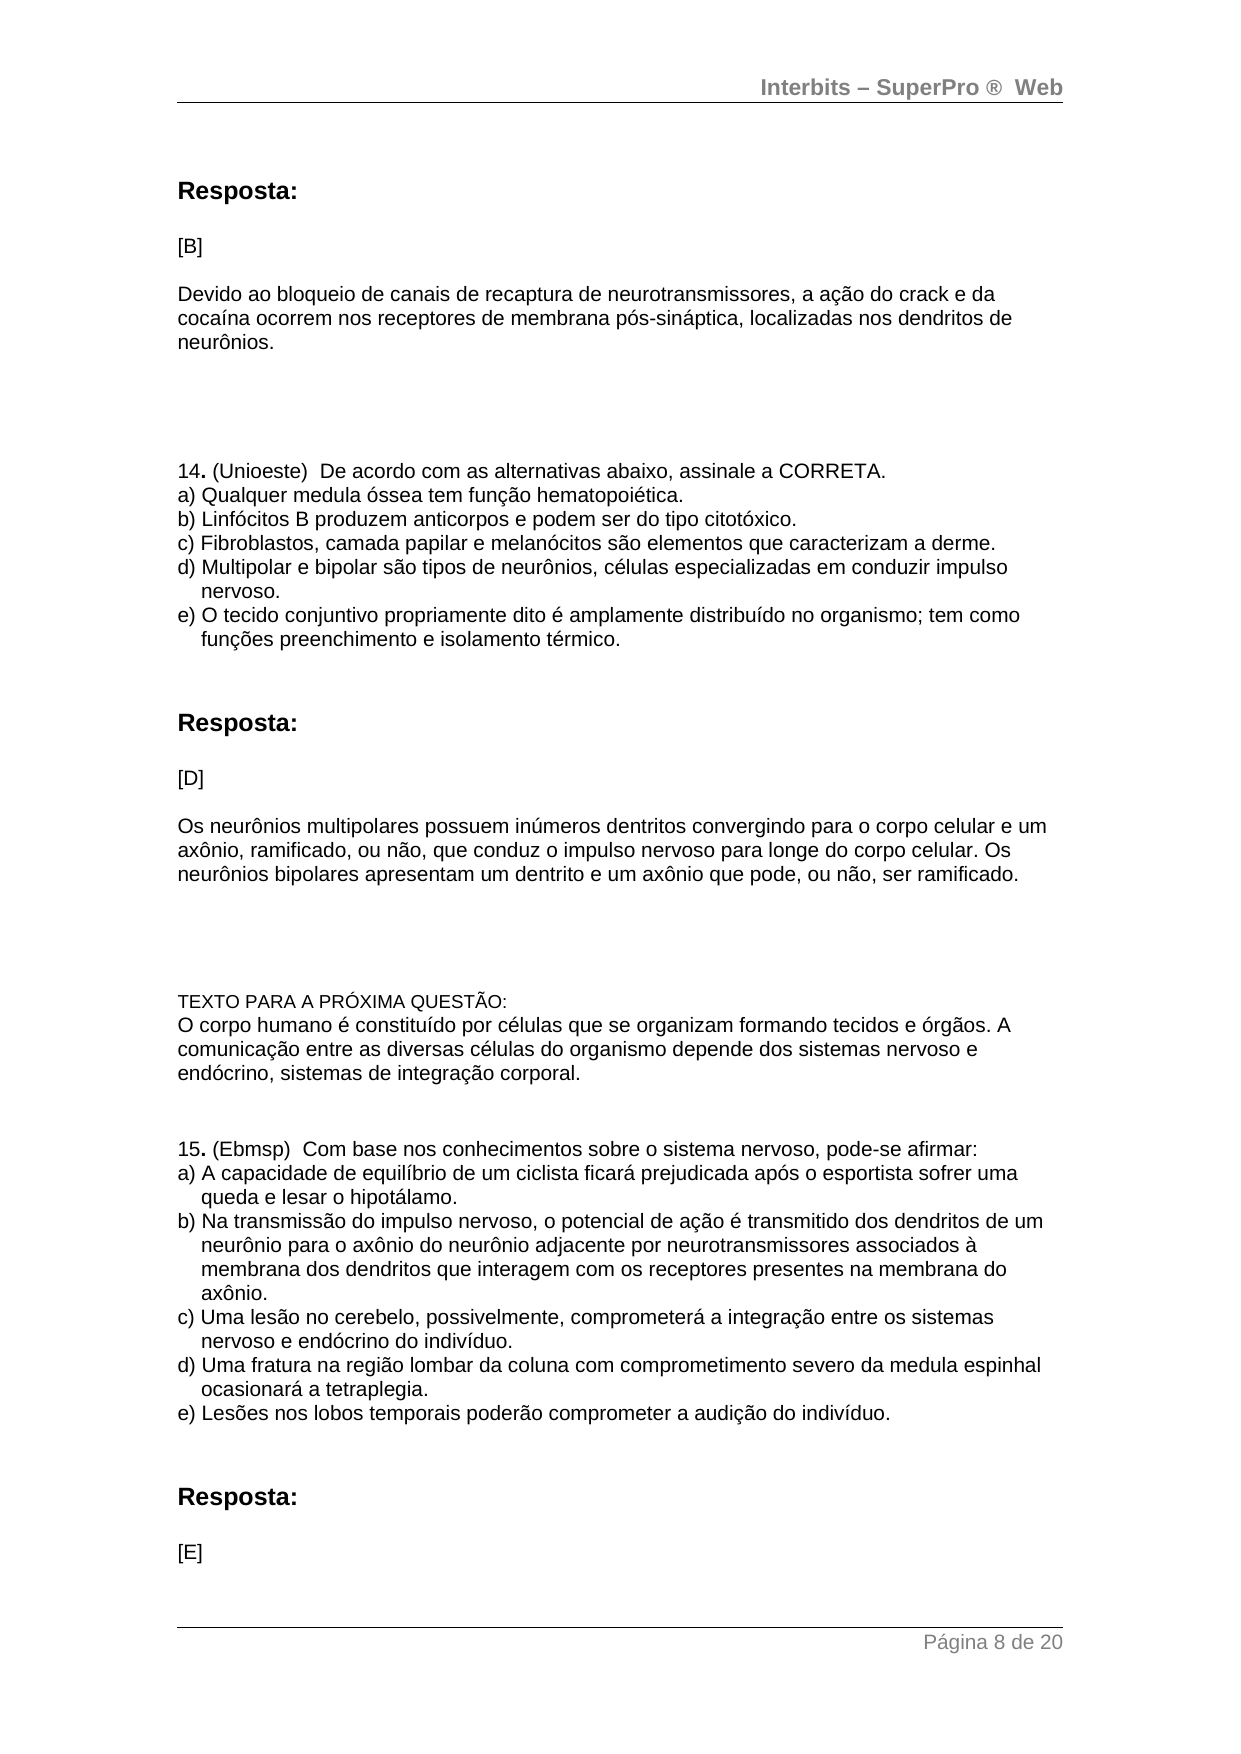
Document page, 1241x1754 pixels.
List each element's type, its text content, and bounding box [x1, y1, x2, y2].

text 15. (Ebmsp) Com base nos conhecimentos sobre o sistema nervoso, pode-se afirmar: [177, 1137, 1063, 1161]
text d) Uma fratura na região lombar da coluna com comprometimento severo da medula espinhal ocasionará a tetraplegia. [177, 1353, 1063, 1401]
text Devido ao bloqueio de canais de recaptura de neurotransmissores, a ação do crack e da cocaína ocorrem nos receptores de membrana pós-sináptica, localizadas nos dendritos de neurônios. [177, 282, 1063, 354]
text c) Fibroblastos, camada papilar e melanócitos são elementos que caracterizam a derme. [177, 531, 1063, 555]
text a) A capacidade de equilíbrio de um ciclista ficará prejudicada após o esportista sofrer uma queda e lesar o hipotálamo. [177, 1161, 1063, 1209]
text TEXTO PARA A PRÓXIMA QUESTÃO: [177, 991, 1063, 1012]
text e) O tecido conjuntivo propriamente dito é amplamente distribuído no organismo; tem como funções preenchimento e isolamento térmico. [177, 603, 1063, 651]
text [D] [177, 766, 1063, 790]
text e) Lesões nos lobos temporais poderão comprometer a audição do indivíduo. [177, 1401, 1063, 1424]
text Os neurônios multipolares possuem inúmeros dentritos convergindo para o corpo celular e um axônio, ramificado, ou não, que conduz o impulso nervoso para longe do corpo celular. Os neurônios bipolares apresentam um dentrito e um axônio que pode, ou não, ser ramificado. [177, 814, 1063, 886]
text 14. (Unioeste) De acordo com as alternativas abaixo, assinale a CORRETA. [177, 459, 1063, 483]
text Resposta: [177, 1482, 1063, 1511]
text a) Qualquer medula óssea tem função hematopoiética. [177, 483, 1063, 507]
text O corpo humano é constituído por células que se organizam formando tecidos e órgãos. A comunicação entre as diversas células do organismo depende dos sistemas nervoso e endócrino, sistemas de integração corporal. [177, 1012, 1063, 1084]
text d) Multipolar e bipolar são tipos de neurônios, células especializadas em conduzir impulso nervoso. [177, 555, 1063, 603]
text [B] [177, 234, 1063, 258]
text b) Linfócitos B produzem anticorpos e podem ser do tipo citotóxico. [177, 507, 1063, 531]
text b) Na transmissão do impulso nervoso, o potencial de ação é transmitido dos dendritos de um neurônio para o axônio do neurônio adjacente por neurotransmissores associados à membrana dos dendritos que interagem com os receptores presentes na membrana do axônio. [177, 1209, 1063, 1305]
text [E] [177, 1539, 1063, 1563]
text Resposta: [177, 708, 1063, 737]
text c) Uma lesão no cerebelo, possivelmente, comprometerá a integração entre os sistemas nervoso e endócrino do indivíduo. [177, 1305, 1063, 1353]
text Resposta: [177, 176, 1063, 205]
